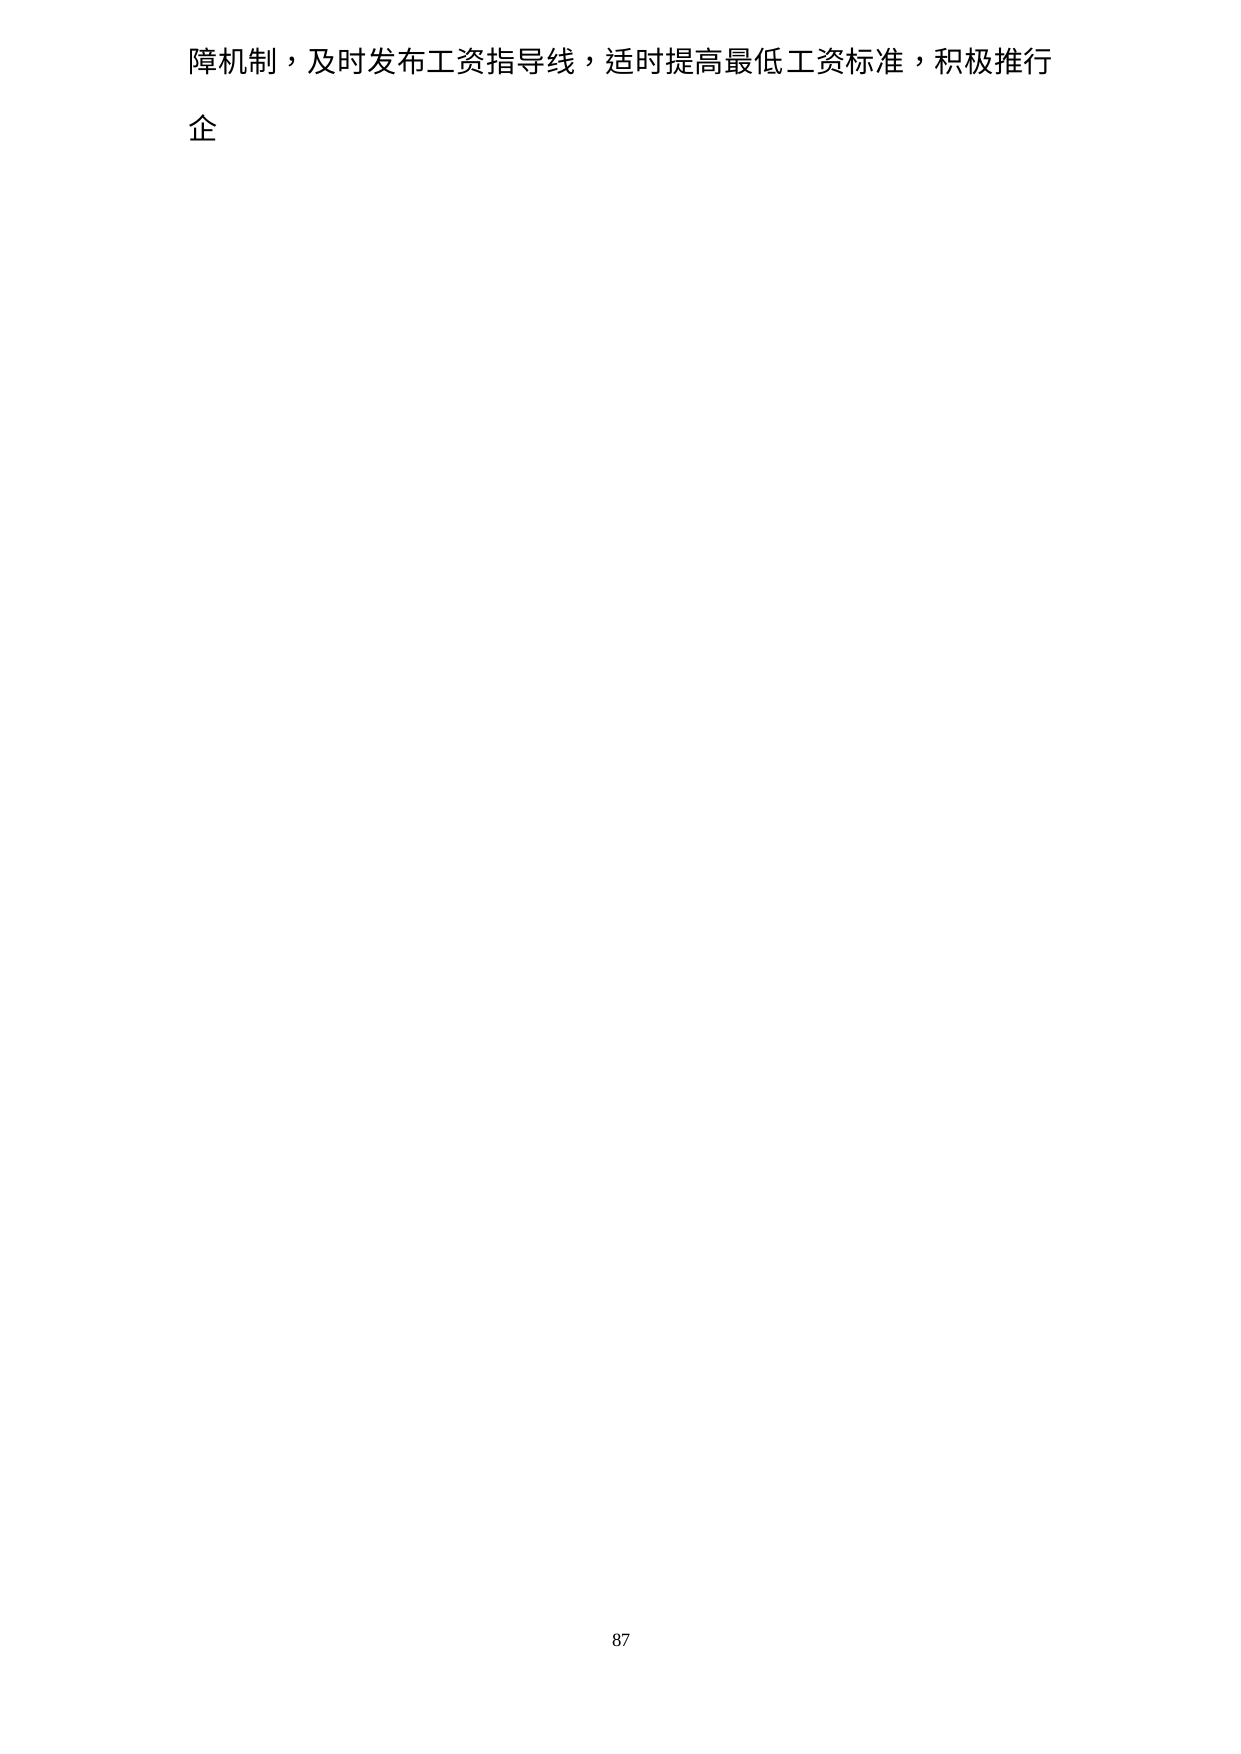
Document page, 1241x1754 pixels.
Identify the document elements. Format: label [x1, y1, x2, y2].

text [188, 42, 1053, 148]
